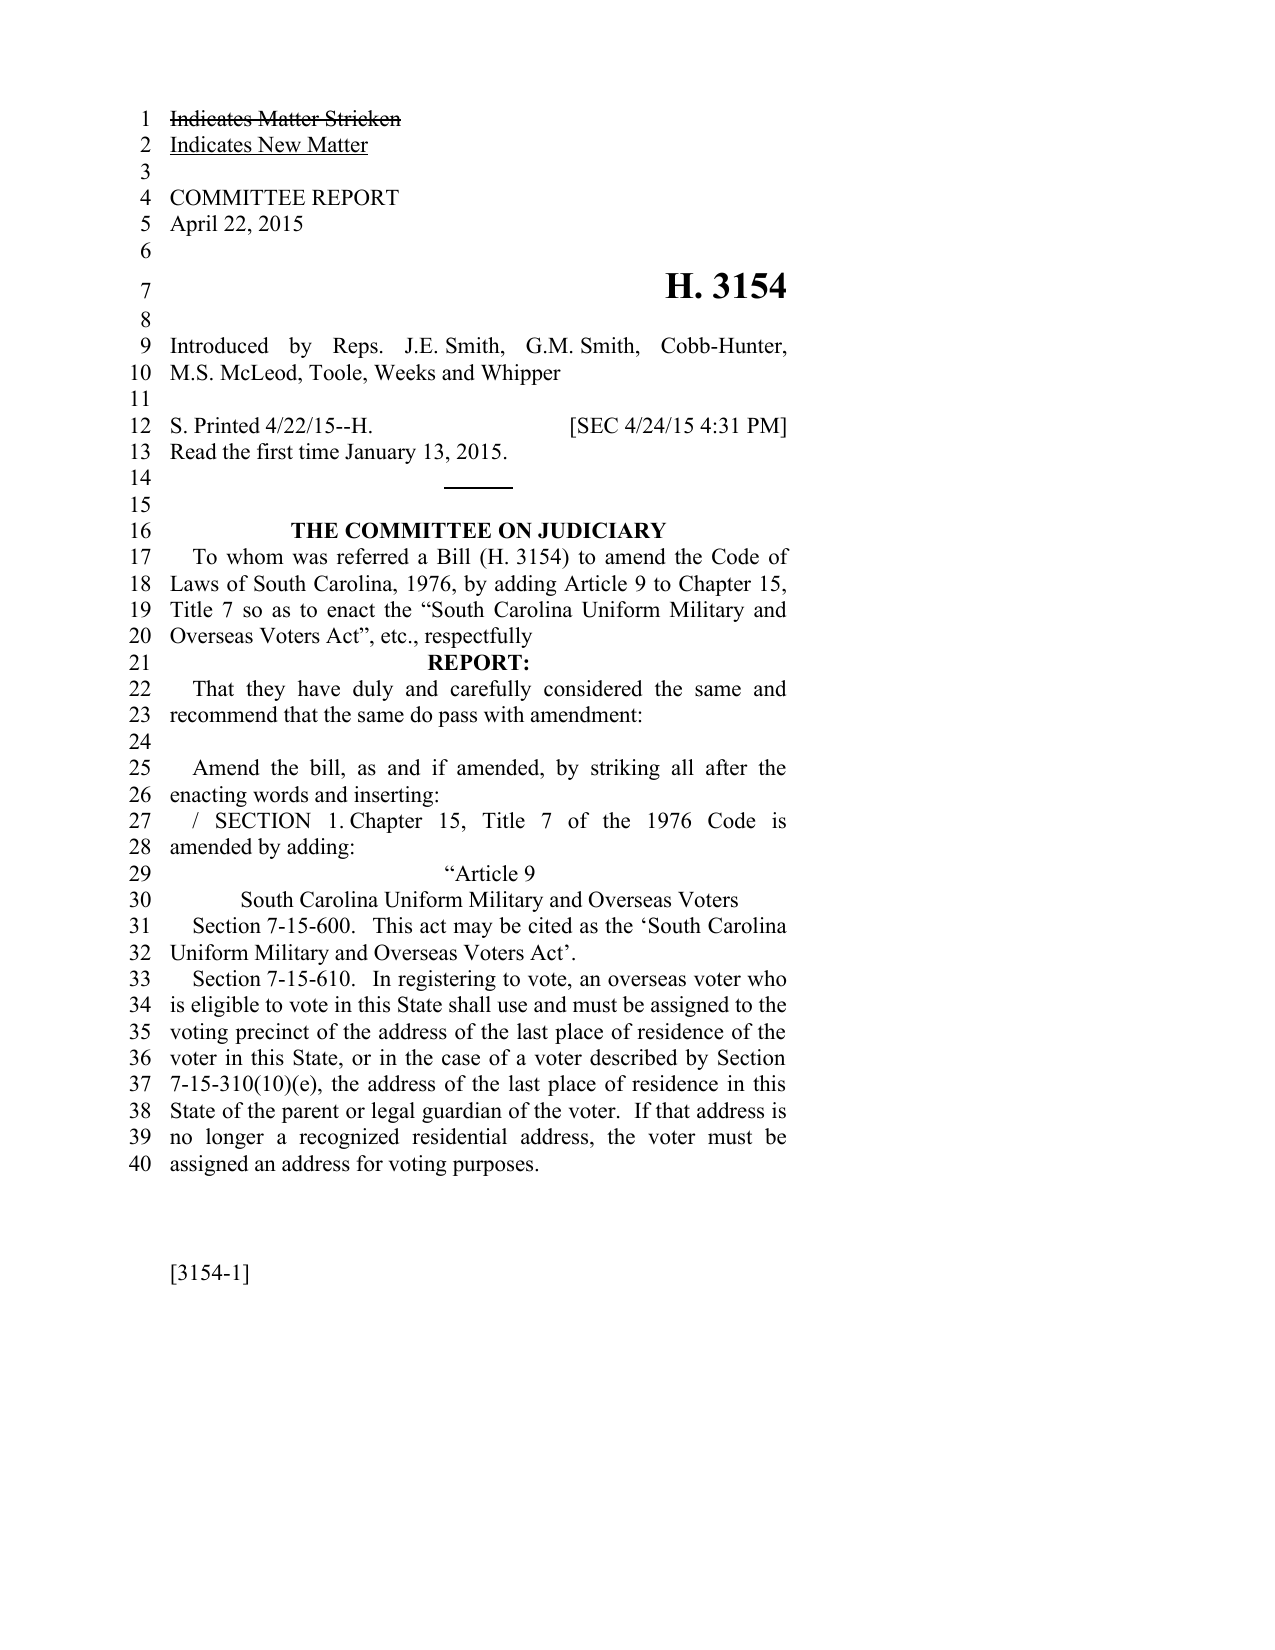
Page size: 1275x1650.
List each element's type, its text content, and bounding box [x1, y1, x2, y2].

text / SECTION 1. Chapter 15, Title 7 of the 1976 Code is amended by adding: [169, 807, 787, 860]
text Section 7-15-600. This act may be cited as the ‘South Carolina Uniform Military and Overseas Voters Act’. [169, 912, 787, 965]
text Read the first time January 13, 2015. [169, 438, 787, 464]
text REPORT: [169, 649, 787, 675]
text April 22, 2015 [169, 210, 787, 237]
text Indicates Matter Stricken [169, 105, 787, 131]
text Section 7-15-610. In registering to vote, an overseas voter who is eligible to vote in this State shall use and must be assigned to the voting precinct of the address of the last place of residence of the voter in this State, or in the case of a voter described by Section 7-15-310(10)(e), the address of the last place of residence in this State of the parent or legal guardian of the voter. If that address is no longer a recognized residential address, the voter must be assigned an address for voting purposes. [169, 965, 787, 1176]
text THE COMMITTEE ON JUDICIARY [169, 517, 787, 543]
text To whom was referred a Bill (H. 3154) to amend the Code of Laws of South Carolina, 1976, by adding Article 9 to Chapter 15, Title 7 so as to enact the “South Carolina Uniform Military and Overseas Voters Act”, etc., respectfully [169, 543, 787, 649]
text That they have duly and carefully considered the same and recommend that the same do pass with amendment: [169, 675, 787, 728]
text Introduced by Reps. J.E. Smith, G.M. Smith, Cobb-Hunter, M.S. McLeod, Toole, Weeks and Whipper [169, 333, 787, 385]
text S. Printed 4/22/15--H. [SEC 4/24/15 4:31 PM] [169, 412, 787, 438]
text COMMITTEE REPORT [169, 184, 787, 210]
text H. 3154 [169, 263, 787, 306]
text “Article 9 [169, 860, 787, 886]
text Amend the bill, as and if amended, by striking all after the enacting words and inserting: [169, 754, 787, 807]
text South Carolina Uniform Military and Overseas Voters [169, 886, 787, 912]
text Indicates New Matter [169, 131, 787, 158]
